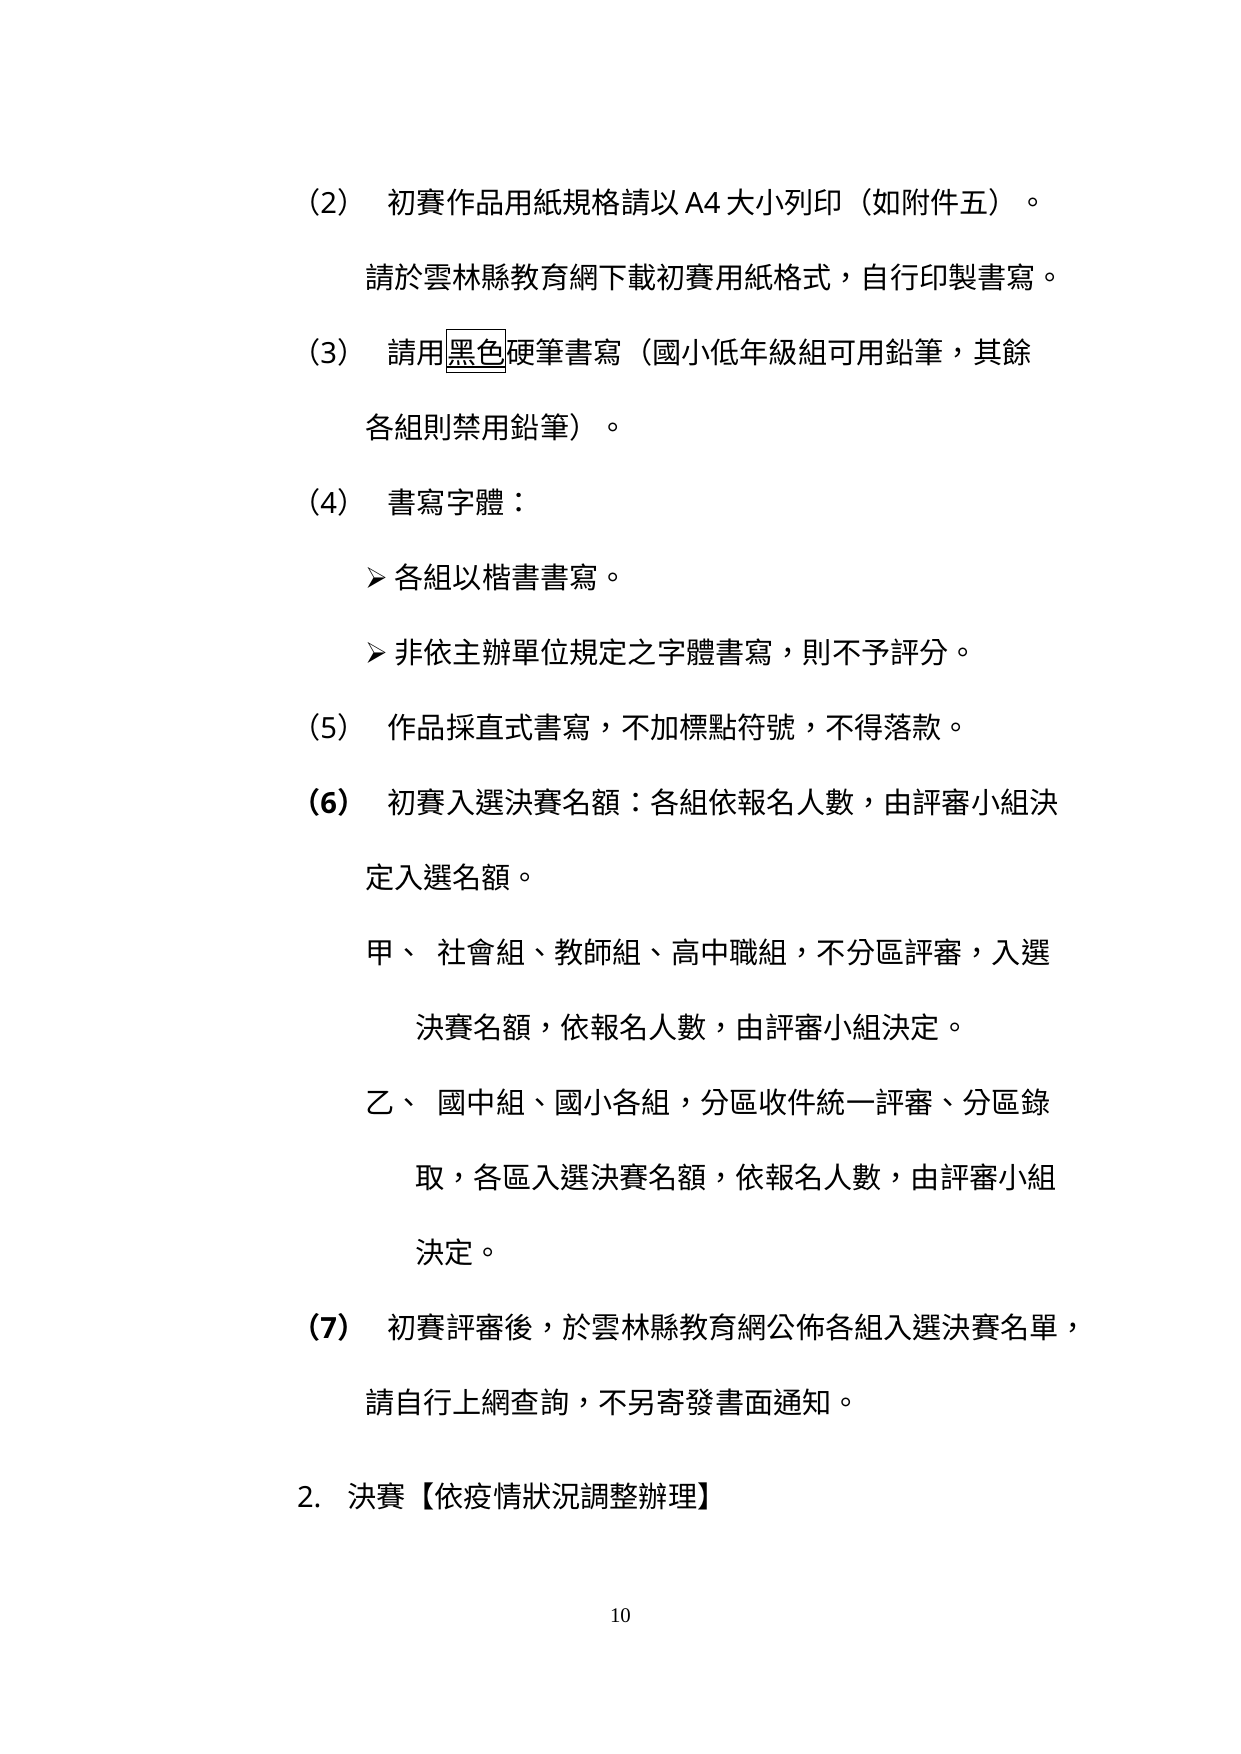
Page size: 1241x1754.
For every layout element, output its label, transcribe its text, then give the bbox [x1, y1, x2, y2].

list 初賽評審後，於雲林縣教育網公佈各組入選決賽名單，請自行上網查詢，不另寄發書面通知。 [291, 1289, 1059, 1439]
list 請用黑色硬筆書寫（國小低年級組可用鉛筆，其餘各組則禁用鉛筆）。 [291, 314, 1059, 464]
list 決賽【依疫情狀況調整辦理】 [297, 1457, 1121, 1532]
list 社會組、教師組、高中職組，不分區評審，入選 決賽名額，依報名人數，由評審小組決定。 [365, 914, 1059, 1064]
list 書寫字體： [291, 464, 1059, 539]
list 非依主辦單位規定之字體書寫，則不予評分。 [365, 614, 1059, 689]
list 各組以楷書書寫。 [365, 539, 1059, 614]
list 初賽入選決賽名額：各組依報名人數，由評審小組決定入選名額。 [291, 764, 1059, 914]
list 初賽作品用紙規格請以A4大小列印（如附件五）。請於雲林縣教育網下載初賽用紙格式，自行印製書寫。 [291, 164, 1059, 314]
list 國中組、國小各組，分區收件統一評審、分區錄取，各區入選決賽名額，依報名人數，由評審小組決定。 [365, 1064, 1059, 1289]
list 作品採直式書寫，不加標點符號，不得落款。 [291, 689, 1059, 764]
